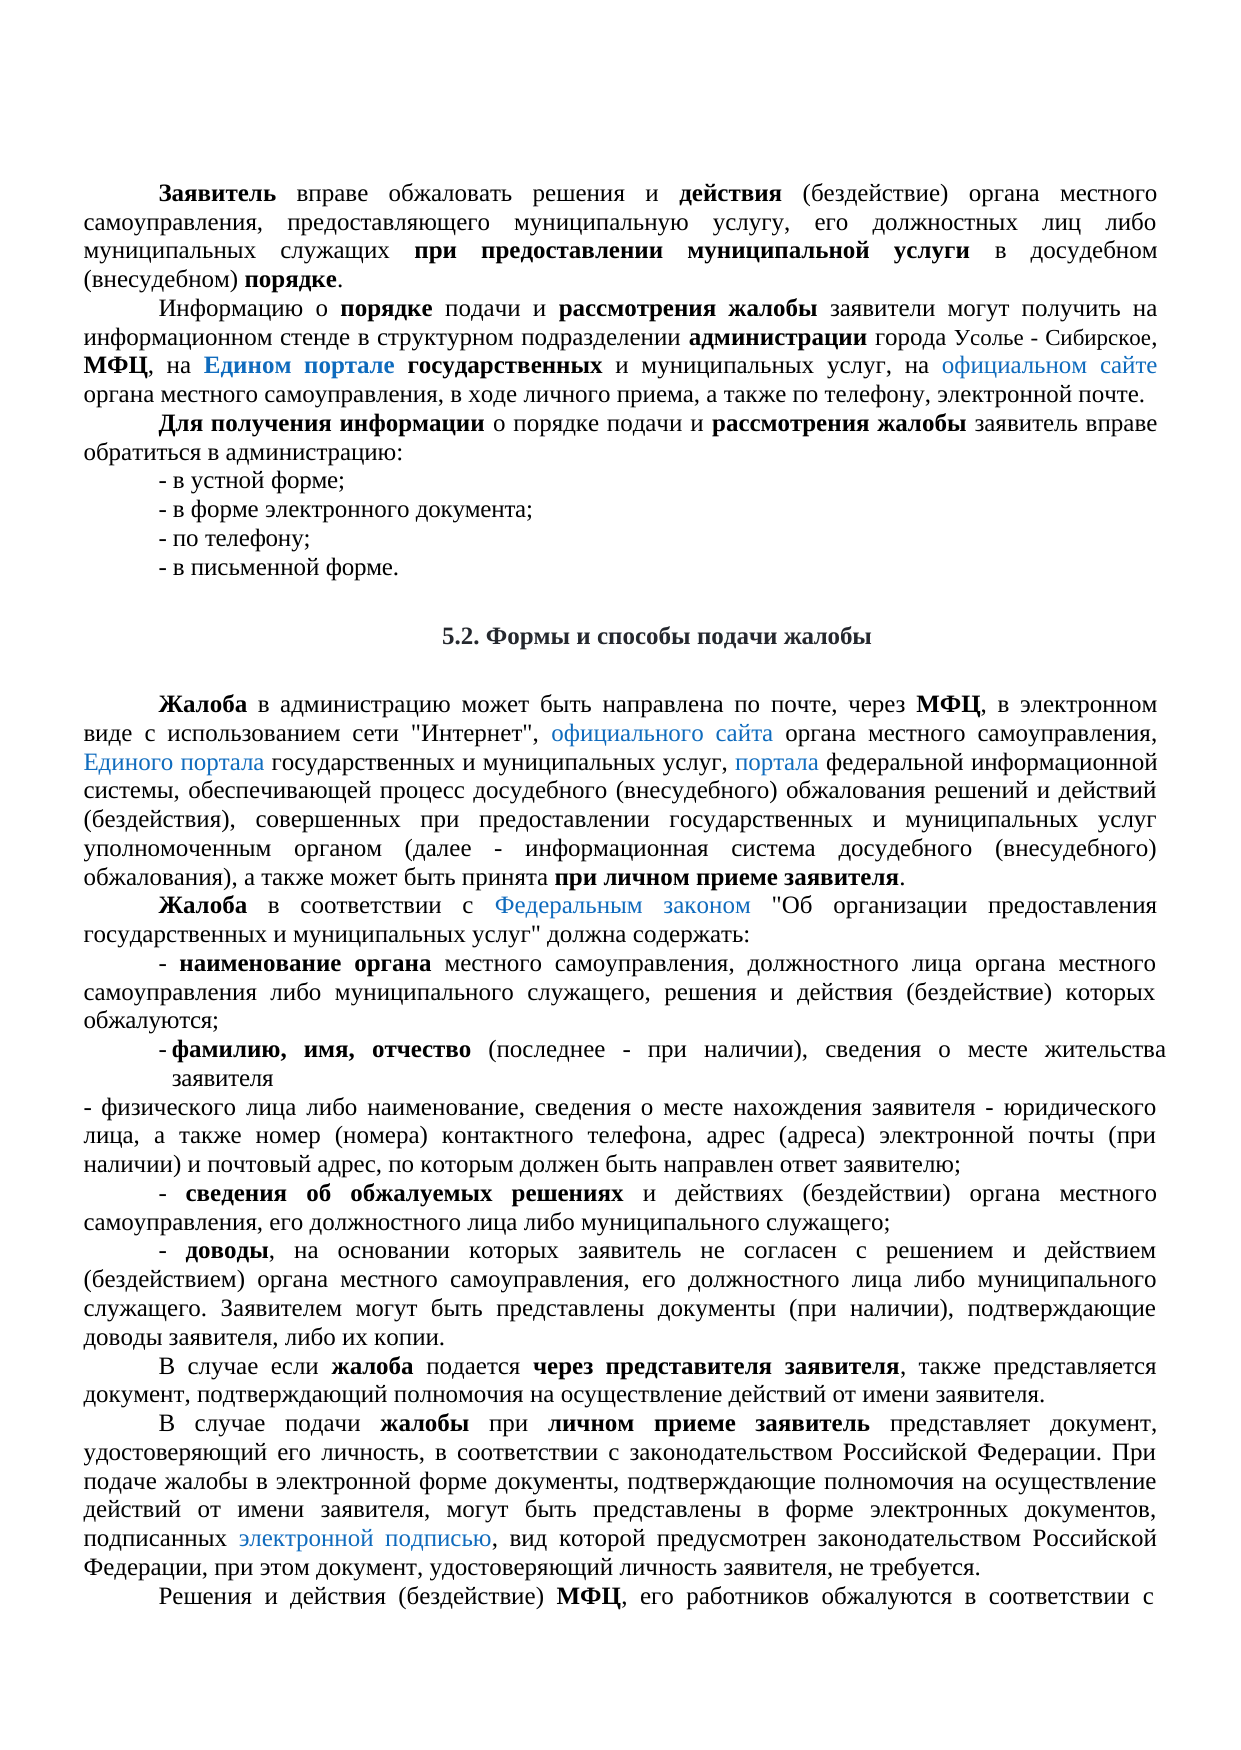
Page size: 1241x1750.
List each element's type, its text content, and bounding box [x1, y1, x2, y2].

text Заявитель вправе обжаловать решения и действия (бездействие) органа местного самоуправления, предоставляющего муниципальную услугу, его должностных лиц либо муниципальных служащих при предоставлении муниципальной услуги в досудебном (внесудебном) порядке. [83, 178, 1158, 293]
text Решения и действия (бездействие) МФЦ, его работников обжалуются в соответствии с [158, 1581, 1166, 1609]
list в письменной форме. [158, 552, 1166, 581]
list в форме электронного документа; [158, 494, 1166, 523]
text В случае если жалоба подается через представителя заявителя, также представляется документ, подтверждающий полномочия на осуществление действий от имени заявителя. [83, 1351, 1157, 1408]
text Для получения информации о порядке подачи и рассмотрения жалобы заявитель вправе обратиться в администрацию: [83, 408, 1157, 465]
list сведения об обжалуемых решениях и действиях (бездействии) органа местного самоуправления, его должностного лица либо муниципального служащего; [83, 1178, 1157, 1236]
text Жалоба в соответствии с Федеральным законом "Об организации предоставления государственных и муниципальных услуг" должна содержать: [83, 891, 1157, 948]
text Жалоба в администрацию может быть направлена по почте, через МФЦ, в электронном виде с использованием сети "Интернет", официального сайта органа местного самоуправления, Единого портала государственных и муниципальных услуг, портала федеральной информационной системы, обеспечивающей процесс досудебного (внесудебного) обжалования решений и действий (бездействия), совершенных при предоставлении государственных и муниципальных услуг уполномоченным органом (далее - информационная система досудебного (внесудебного) обжалования), а также может быть принята при личном приеме заявителя. [83, 689, 1158, 891]
list доводы, на основании которых заявитель не согласен с решением и действием (бездействием) органа местного самоуправления, его должностного лица либо муниципального служащего. Заявителем могут быть представлены документы (при наличии), подтверждающие доводы заявителя, либо их копии. [83, 1236, 1157, 1351]
list наименование органа местного самоуправления, должностного лица органа местного самоуправления либо муниципального служащего, решения и действия (бездействие) которых обжалуются; [83, 948, 1157, 1034]
text В случае подачи жалобы при личном приеме заявитель представляет документ, удостоверяющий его личность, в соответствии с законодательством Российской Федерации. При подаче жалобы в электронной форме документы, подтверждающие полномочия на осуществление действий от имени заявителя, могут быть представлены в форме электронных документов, подписанных электронной подписью, вид которой предусмотрен законодательством Российской Федерации, при этом документ, удостоверяющий личность заявителя, не требуется. [83, 1408, 1157, 1581]
list фамилию, имя, отчество (последнее - при наличии), сведения о месте жительства заявителя [158, 1034, 1166, 1092]
list в устной форме; [158, 465, 1166, 494]
list физического лица либо наименование, сведения о месте нахождения заявителя - юридического лица, а также номер (номера) контактного телефона, адрес (адреса) электронной почты (при наличии) и почтовый адрес, по которым должен быть направлен ответ заявителю; [83, 1092, 1157, 1178]
subtitle Формы и способы подачи жалобы [442, 621, 1166, 650]
text Информацию о порядке подачи и рассмотрения жалобы заявители могут получить на информационном стенде в структурном подразделении администрации города Усолье - Сибирское, МФЦ, на Едином портале государственных и муниципальных услуг, на официальном сайте органа местного самоуправления, в ходе личного приема, а также по телефону, электронной почте. [83, 293, 1158, 408]
list по телефону; [158, 523, 1166, 552]
